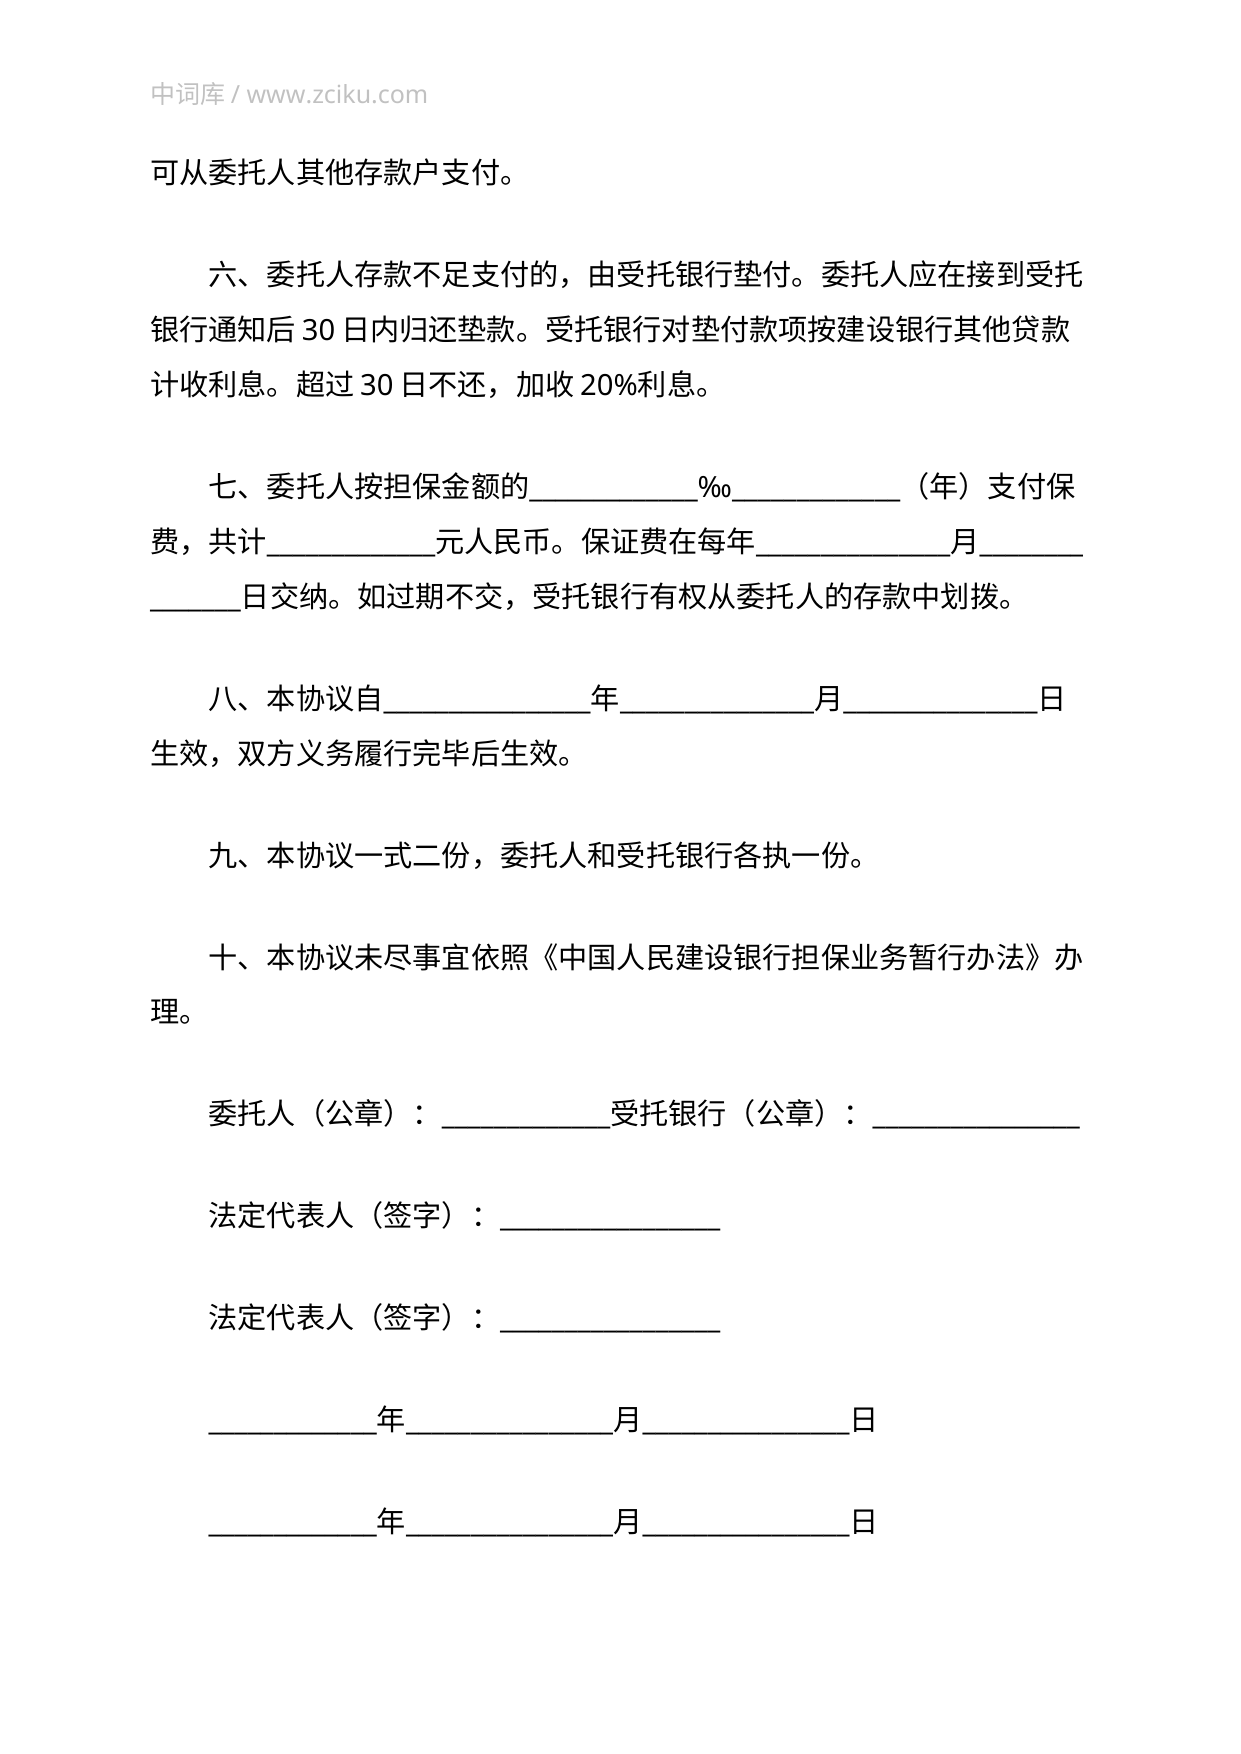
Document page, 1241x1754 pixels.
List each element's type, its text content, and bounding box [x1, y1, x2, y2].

text 六、委托人存款不足支付的，由受托银行垫付。委托人应在接到受托银行通知后30日内归还垫款。受托银行对垫付款项按建设银行其他贷款计收利息。超过30日不还，加收20%利息。 [150, 252, 1090, 404]
text _____________年________________月________________日 [150, 1397, 1090, 1439]
text 十、本协议未尽事宜依照《中国人民建设银行担保业务暂行办法》办理。 [150, 934, 1090, 1031]
text 九、本协议一式二份，委托人和受托银行各执一份。 [150, 832, 1090, 875]
text 七、委托人按担保金额的_____________‰_____________（年）支付保费，共计_____________元人民币。保证费在每年_______________月_______________日交纳。如过期不交，受托银行有权从委托人的存款中划拨。 [150, 464, 1090, 616]
text 八、本协议自________________年_______________月_______________日生效，双方义务履行完毕后生效。 [150, 676, 1090, 773]
text 法定代表人（签字）：_________________ [150, 1193, 1090, 1235]
text _____________年________________月________________日 [150, 1499, 1090, 1541]
text 法定代表人（签字）：_________________ [150, 1295, 1090, 1337]
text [150, 150, 1090, 192]
text 委托人（公章）：_____________受托银行（公章）：________________ [150, 1091, 1090, 1133]
